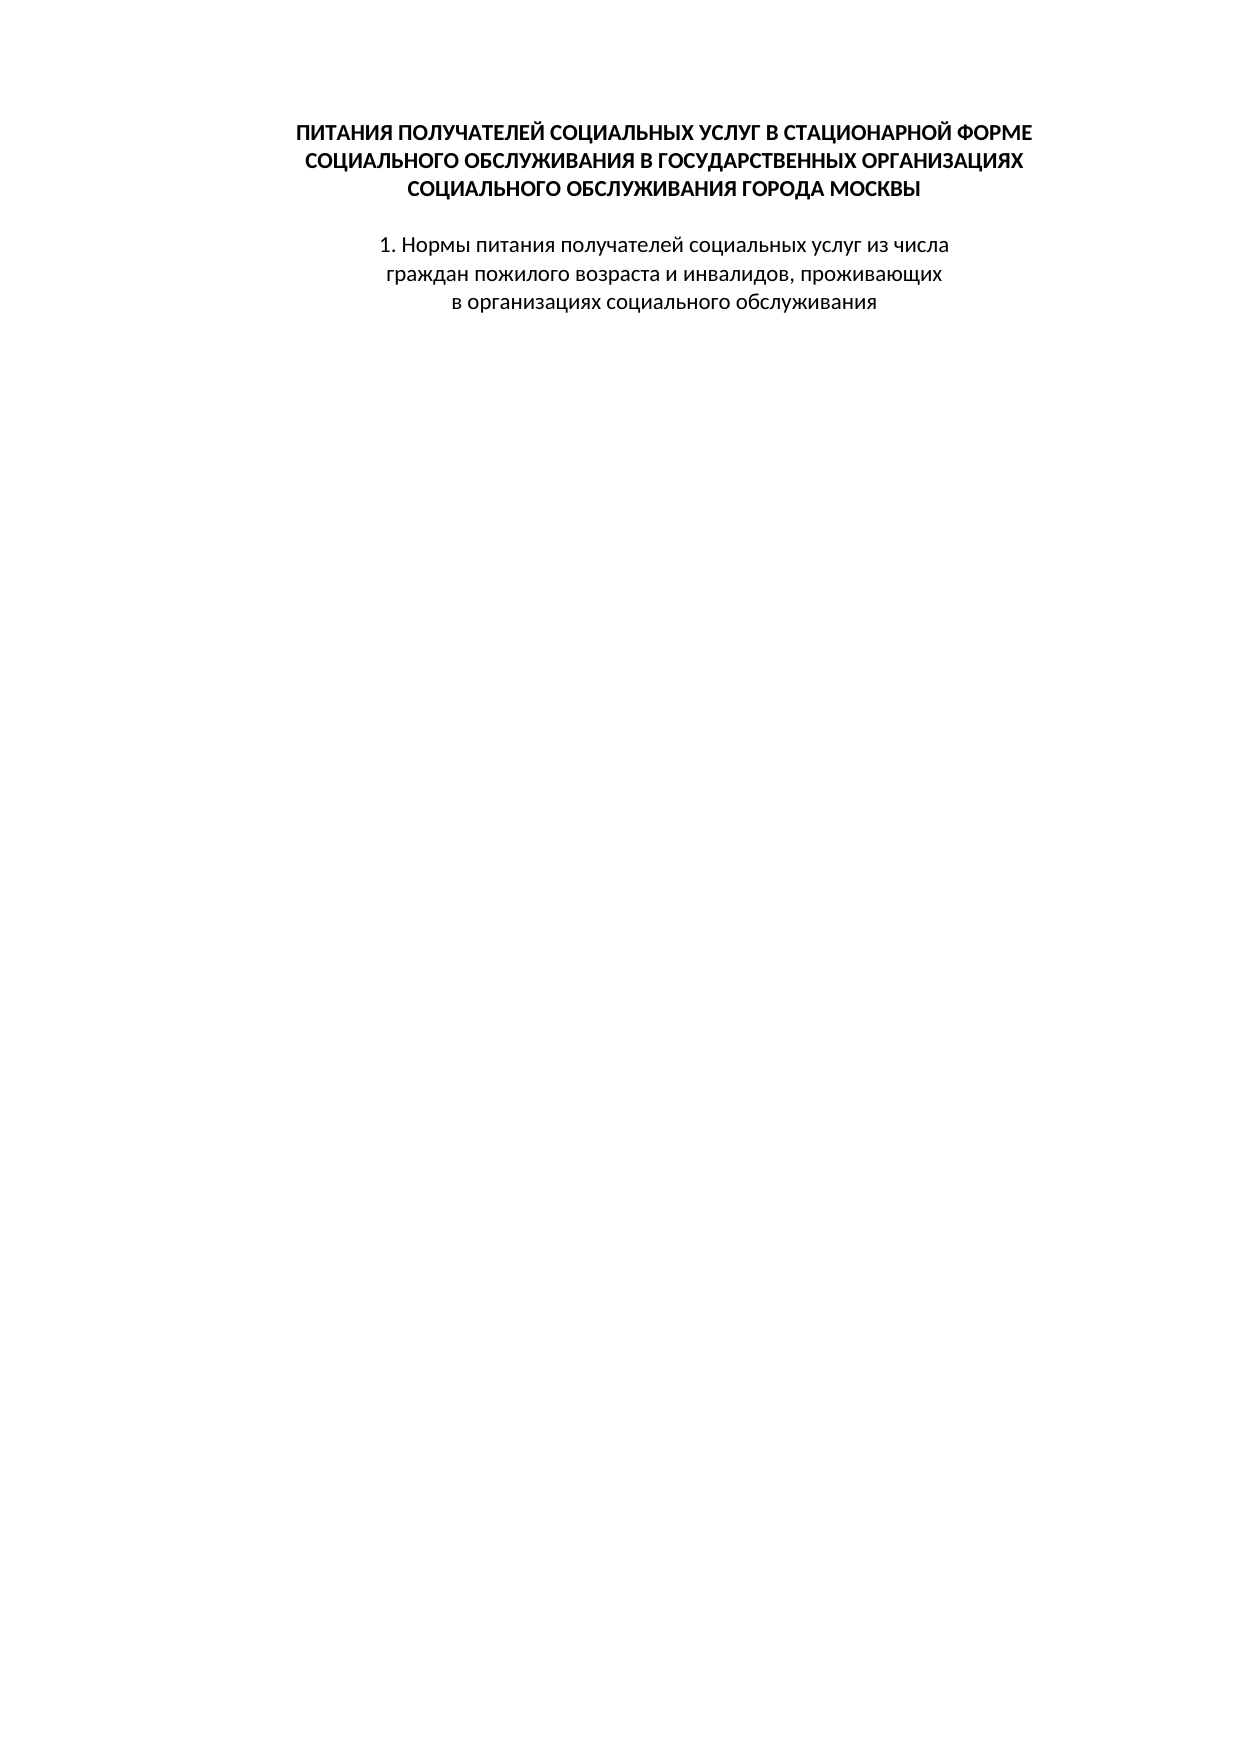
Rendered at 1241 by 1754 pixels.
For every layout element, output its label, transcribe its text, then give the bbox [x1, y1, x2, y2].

text 1. Нормы питания получателей социальных услуг из числа [177, 231, 1152, 259]
text ПИТАНИЯ ПОЛУЧАТЕЛЕЙ СОЦИАЛЬНЫХ УСЛУГ В СТАЦИОНАРНОЙ ФОРМЕ [177, 118, 1152, 146]
text в организациях социального обслуживания [177, 287, 1152, 315]
text СОЦИАЛЬНОГО ОБСЛУЖИВАНИЯ В ГОСУДАРСТВЕННЫХ ОРГАНИЗАЦИЯХ [177, 146, 1152, 174]
text СОЦИАЛЬНОГО ОБСЛУЖИВАНИЯ ГОРОДА МОСКВЫ [177, 174, 1152, 202]
text граждан пожилого возраста и инвалидов, проживающих [177, 259, 1152, 287]
